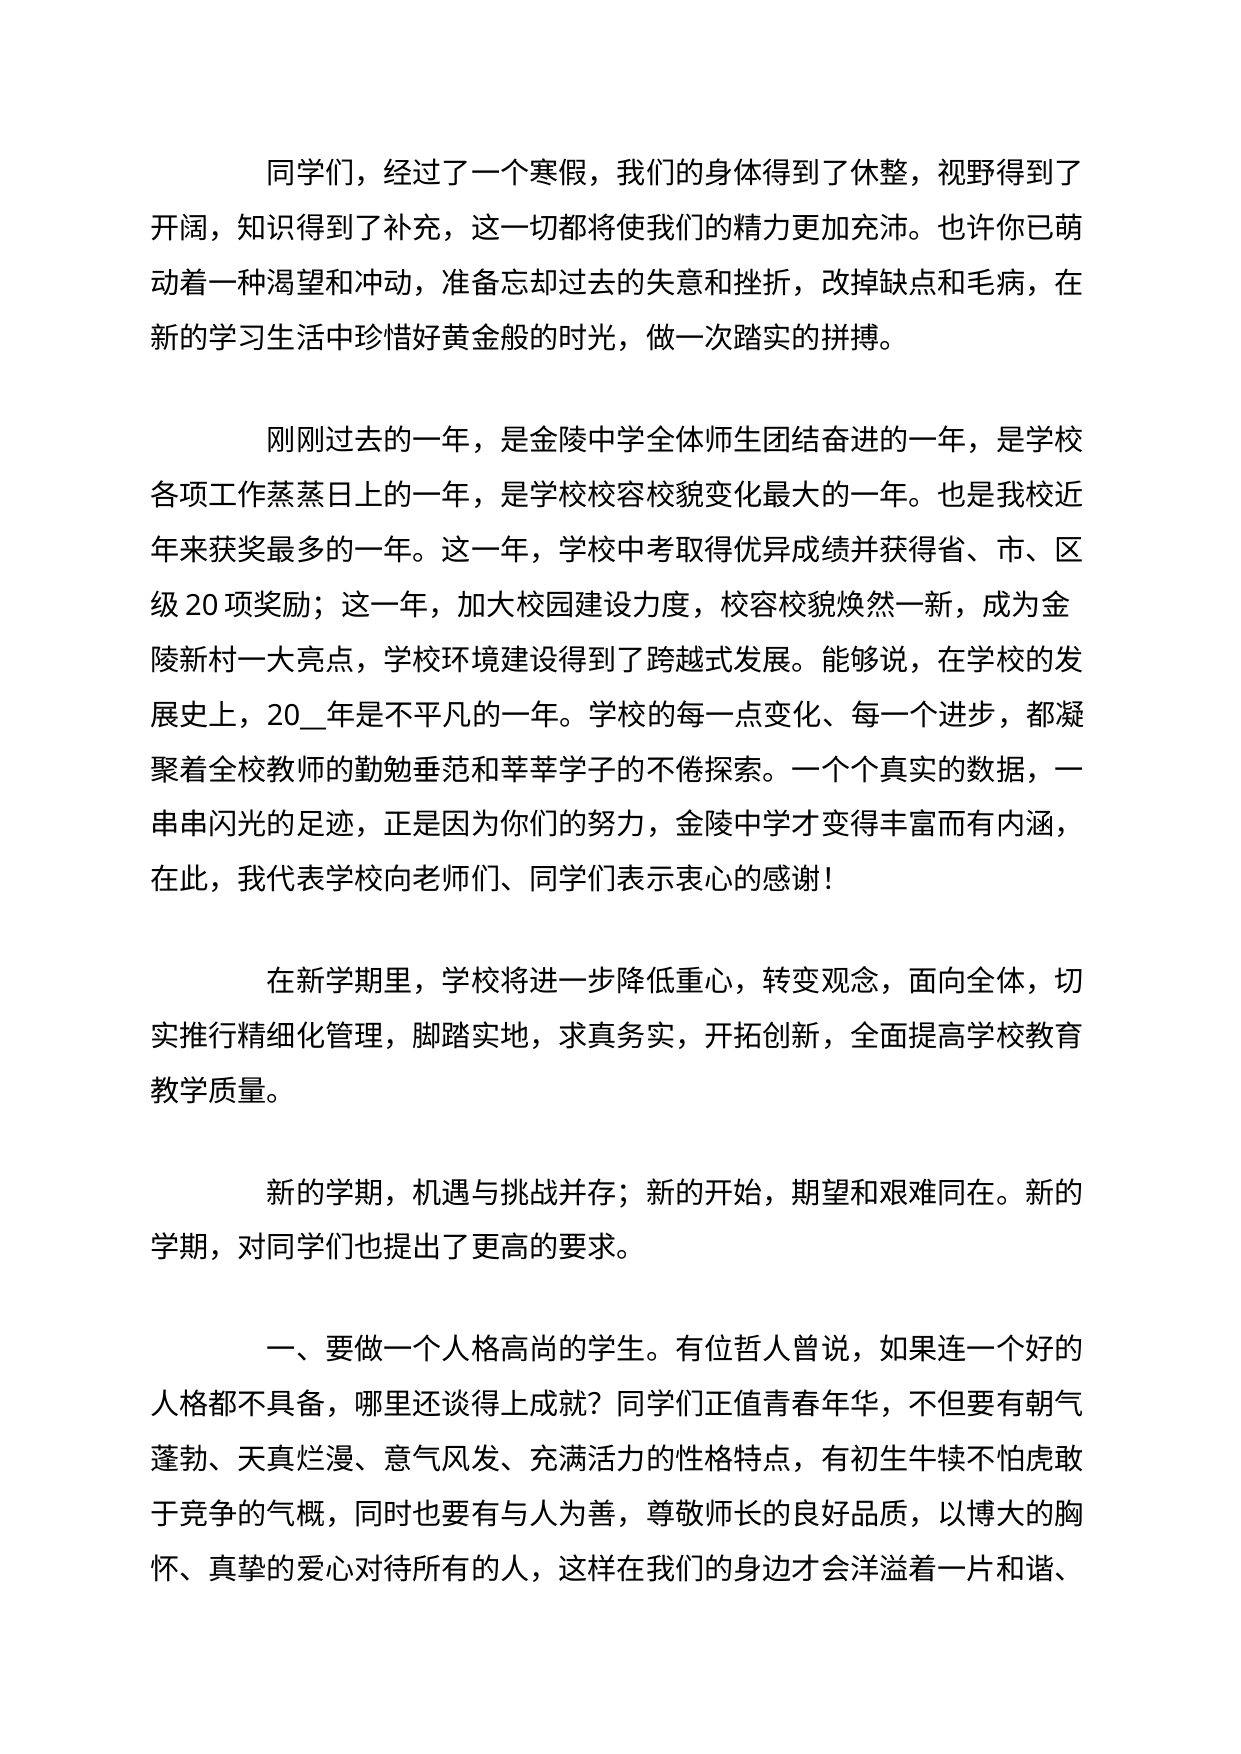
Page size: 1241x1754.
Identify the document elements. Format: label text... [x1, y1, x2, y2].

text 刚刚过去的一年，是金陵中学全体师生团结奋进的一年，是学校各项工作蒸蒸日上的一年，是学校校容校貌变化最大的一年。也是我校近年来获奖最多的一年。这一年，学校中考取得优异成绩并获得省、市、区级20项奖励；这一年，加大校园建设力度，校容校貌焕然一新，成为金陵新村一大亮点，学校环境建设得到了跨越式发展。能够说，在学校的发展史上，20__年是不平凡的一年。学校的每一点变化、每一个进步，都凝聚着全校教师的勤勉垂范和莘莘学子的不倦探索。一个个真实的数据，一串串闪光的足迹，正是因为你们的努力，金陵中学才变得丰富而有内涵，在此，我代表学校向老师们、同学们表示衷心的感谢！ [150, 416, 1090, 898]
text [150, 1326, 1090, 1588]
text 同学们，经过了一个寒假，我们的身体得到了休整，视野得到了开阔，知识得到了补充，这一切都将使我们的精力更加充沛。也许你已萌动着一种渴望和冲动，准备忘却过去的失意和挫折，改掉缺点和毛病，在新的学习生活中珍惜好黄金般的时光，做一次踏实的拼搏。 [150, 150, 1090, 357]
text 新的学期，机遇与挑战并存；新的开始，期望和艰难同在。新的学期，对同学们也提出了更高的要求。 [150, 1169, 1090, 1266]
text 在新学期里，学校将进一步降低重心，转变观念，面向全体，切实推行精细化管理，脚踏实地，求真务实，开拓创新，全面提高学校教育教学质量。 [150, 958, 1090, 1110]
